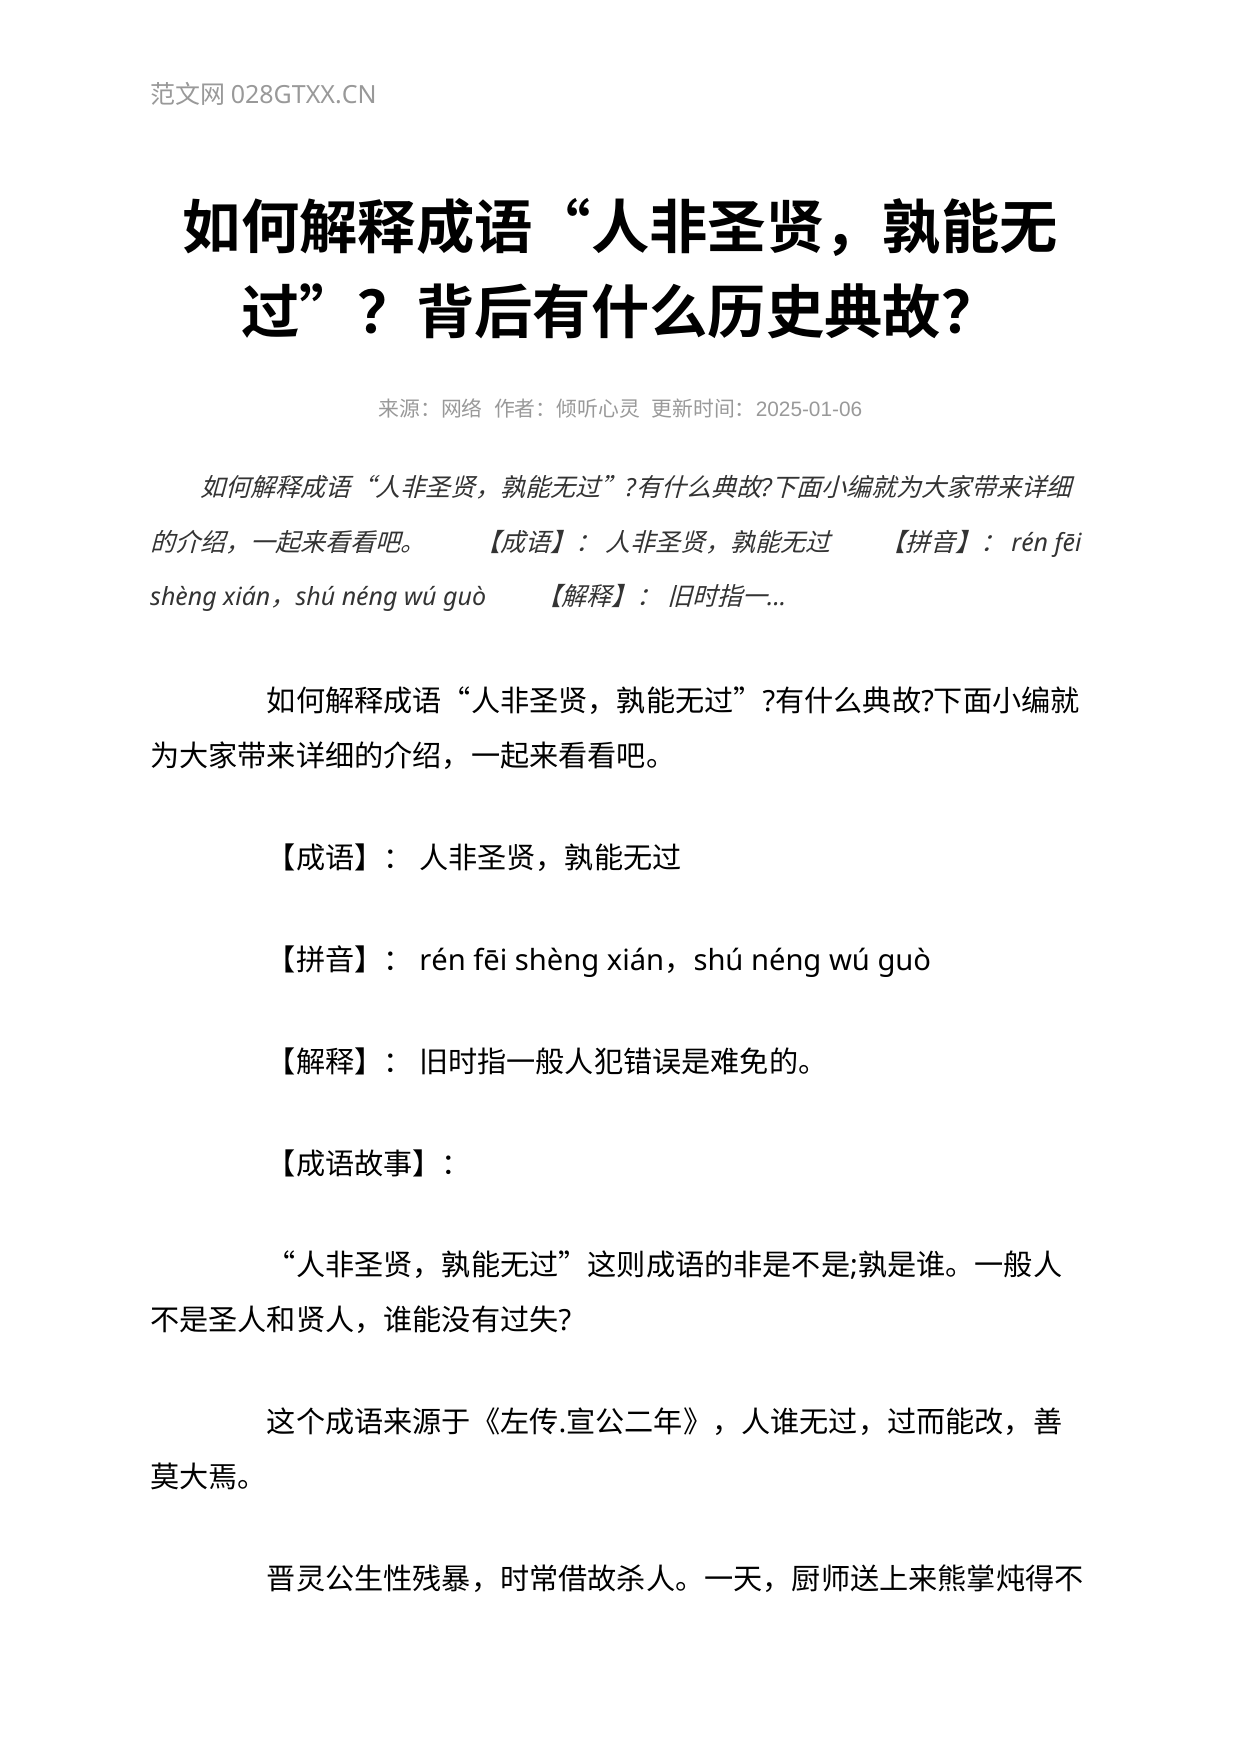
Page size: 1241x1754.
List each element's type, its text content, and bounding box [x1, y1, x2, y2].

text 如何解释成语“人非圣贤，孰能无过”?有什么典故?下面小编就为大家带来详细的介绍，一起来看看吧。 [150, 678, 1090, 775]
text 【解释】： 旧时指一般人犯错误是难免的。 [150, 1038, 1090, 1081]
text 来源：网络 作者：倾听心灵 更新时间：2025-01-06 [150, 397, 1090, 421]
text 【成语】： 人非圣贤，孰能无过 [150, 835, 1090, 877]
text “人非圣贤，孰能无过”这则成语的非是不是;孰是谁。一般人不是圣人和贤人，谁能没有过失? [150, 1242, 1090, 1339]
text 【成语故事】： [150, 1140, 1090, 1182]
subtitle 如何解释成语“人非圣贤，孰能无过”？背后有什么历史典故？ [150, 181, 1090, 350]
text 这个成语来源于《左传.宣公二年》，人谁无过，过而能改，善莫大焉。 [150, 1399, 1090, 1496]
text 如何解释成语“人非圣贤，孰能无过”?有什么典故?下面小编就为大家带来详细的介绍，一起来看看吧。 【成语】： 人非圣贤，孰能无过 【拼音】： rén fēi shèng xián，shú néng wú guò 【解释】： 旧时指一... [150, 468, 1090, 613]
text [150, 1556, 1090, 1598]
text 【拼音】： rén fēi shèng xián，shú néng wú guò [150, 936, 1090, 979]
